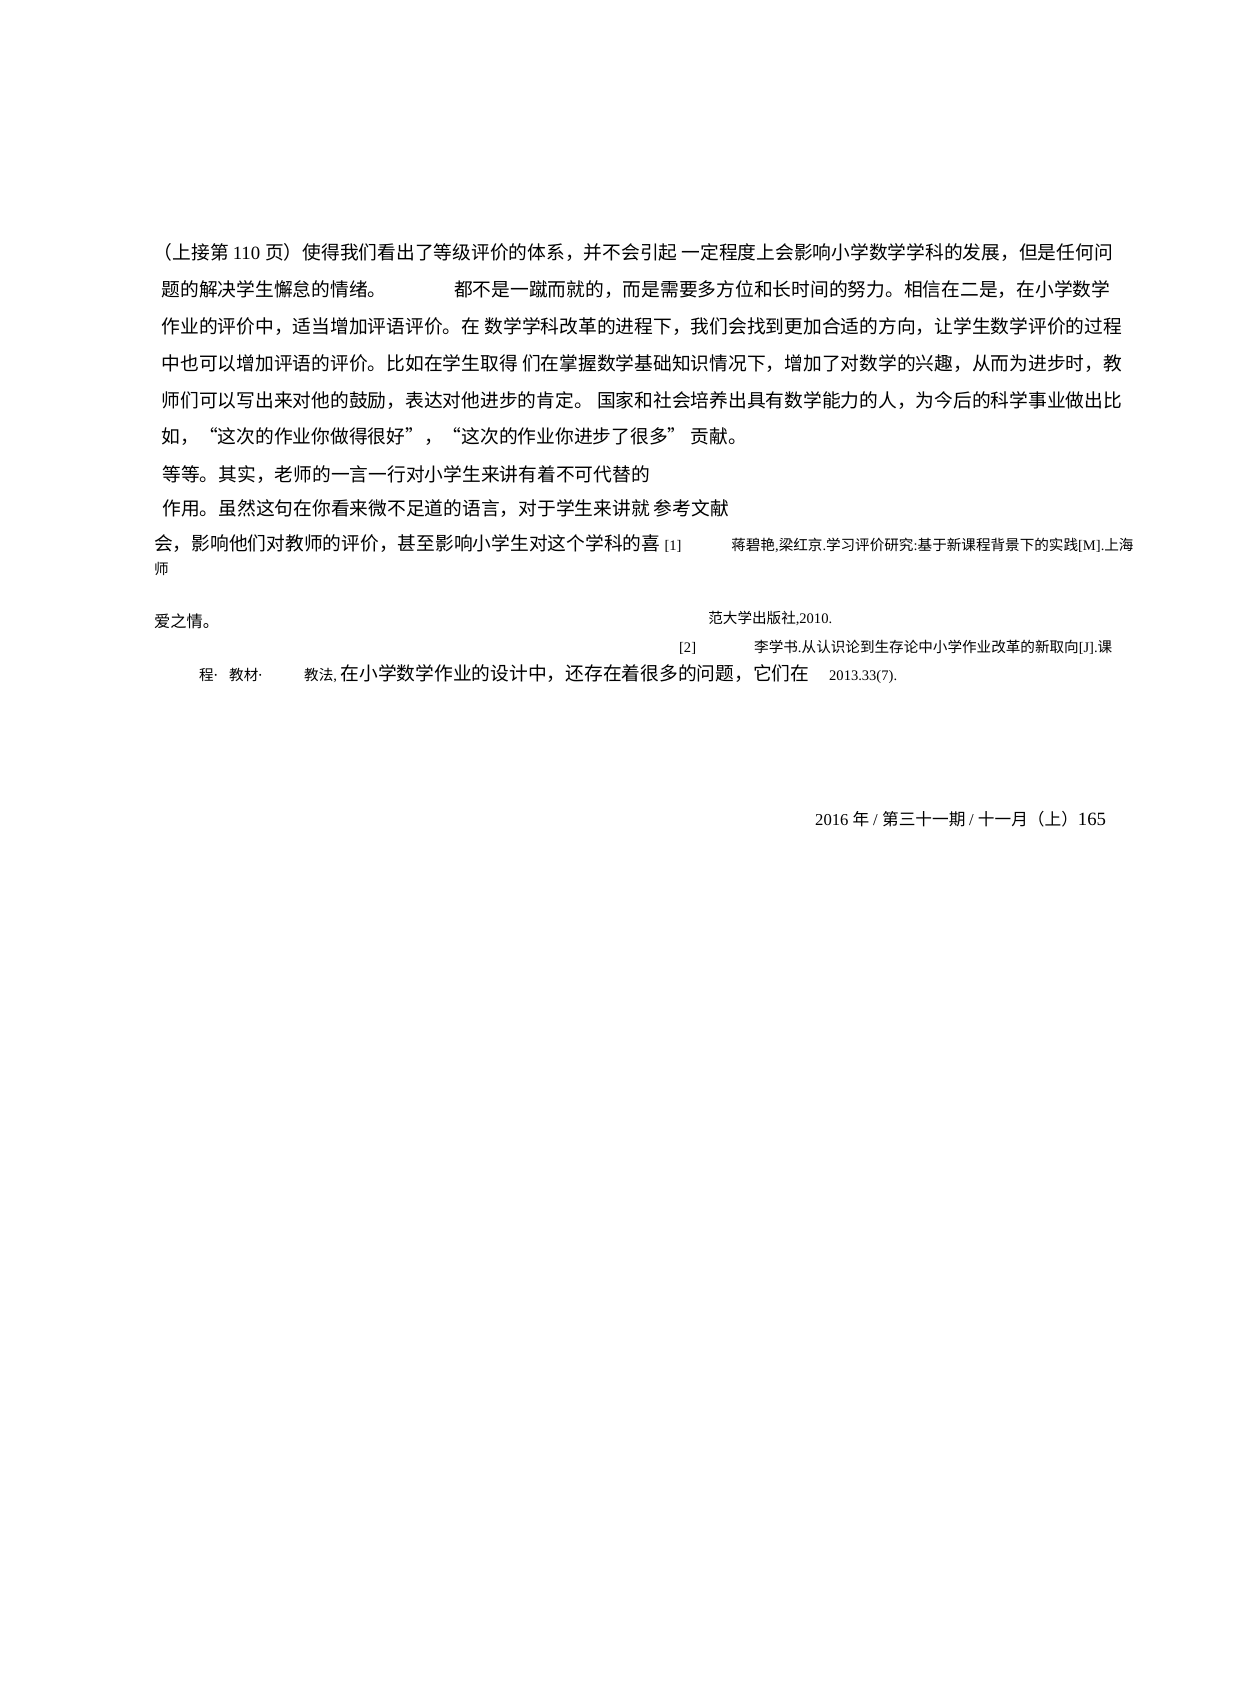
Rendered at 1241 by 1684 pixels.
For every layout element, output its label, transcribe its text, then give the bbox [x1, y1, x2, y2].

text 等等。其实，老师的一言一行对小学生来讲有着不可代替的 [162, 459, 1123, 487]
text （上接第 110 页）使得我们看出了等级评价的体系，并不会引起 一定程度上会影响小学数学学科的发展，但是任何问题的解决学生懈怠的情绪。 都不是一蹴而就的，而是需要多方位和长时间的努力。相信在二是，在小学数学作业的评价中，适当增加评语评价。在 数学学科改革的进程下，我们会找到更加合适的方向，让学生数学评价的过程中也可以增加评语的评价。比如在学生取得 们在掌握数学基础知识情况下，增加了对数学的兴趣，从而为进步时，教师们可以写出来对他的鼓励，表达对他进步的肯定。 国家和社会培养出具有数学能力的人，为今后的科学事业做出比如，“这次的作业你做得很好”，“这次的作业你进步了很多” 贡献。 [153, 238, 1123, 449]
text [2] 李学书.从认识论到生存论中小学作业改革的新取向[J].课程· 教材· 教法, 在小学数学作业的设计中，还存在着很多的问题，它们在 2013.33(7). [199, 635, 1123, 685]
text 会，影响他们对教师的评价，甚至影响小学生对这个学科的喜 [1] 蒋碧艳,梁红京.学习评价研究:基于新课程背景下的实践[M].上海:华东师 [154, 529, 1123, 579]
text 2016 年 / 第三十一期 / 十一月（上）165 [154, 806, 1106, 830]
text 爱之情。 范大学出版社,2010. [154, 591, 1123, 632]
text 作用。虽然这句在你看来微不足道的语言，对于学生来讲就 参考文献 [162, 494, 1123, 521]
